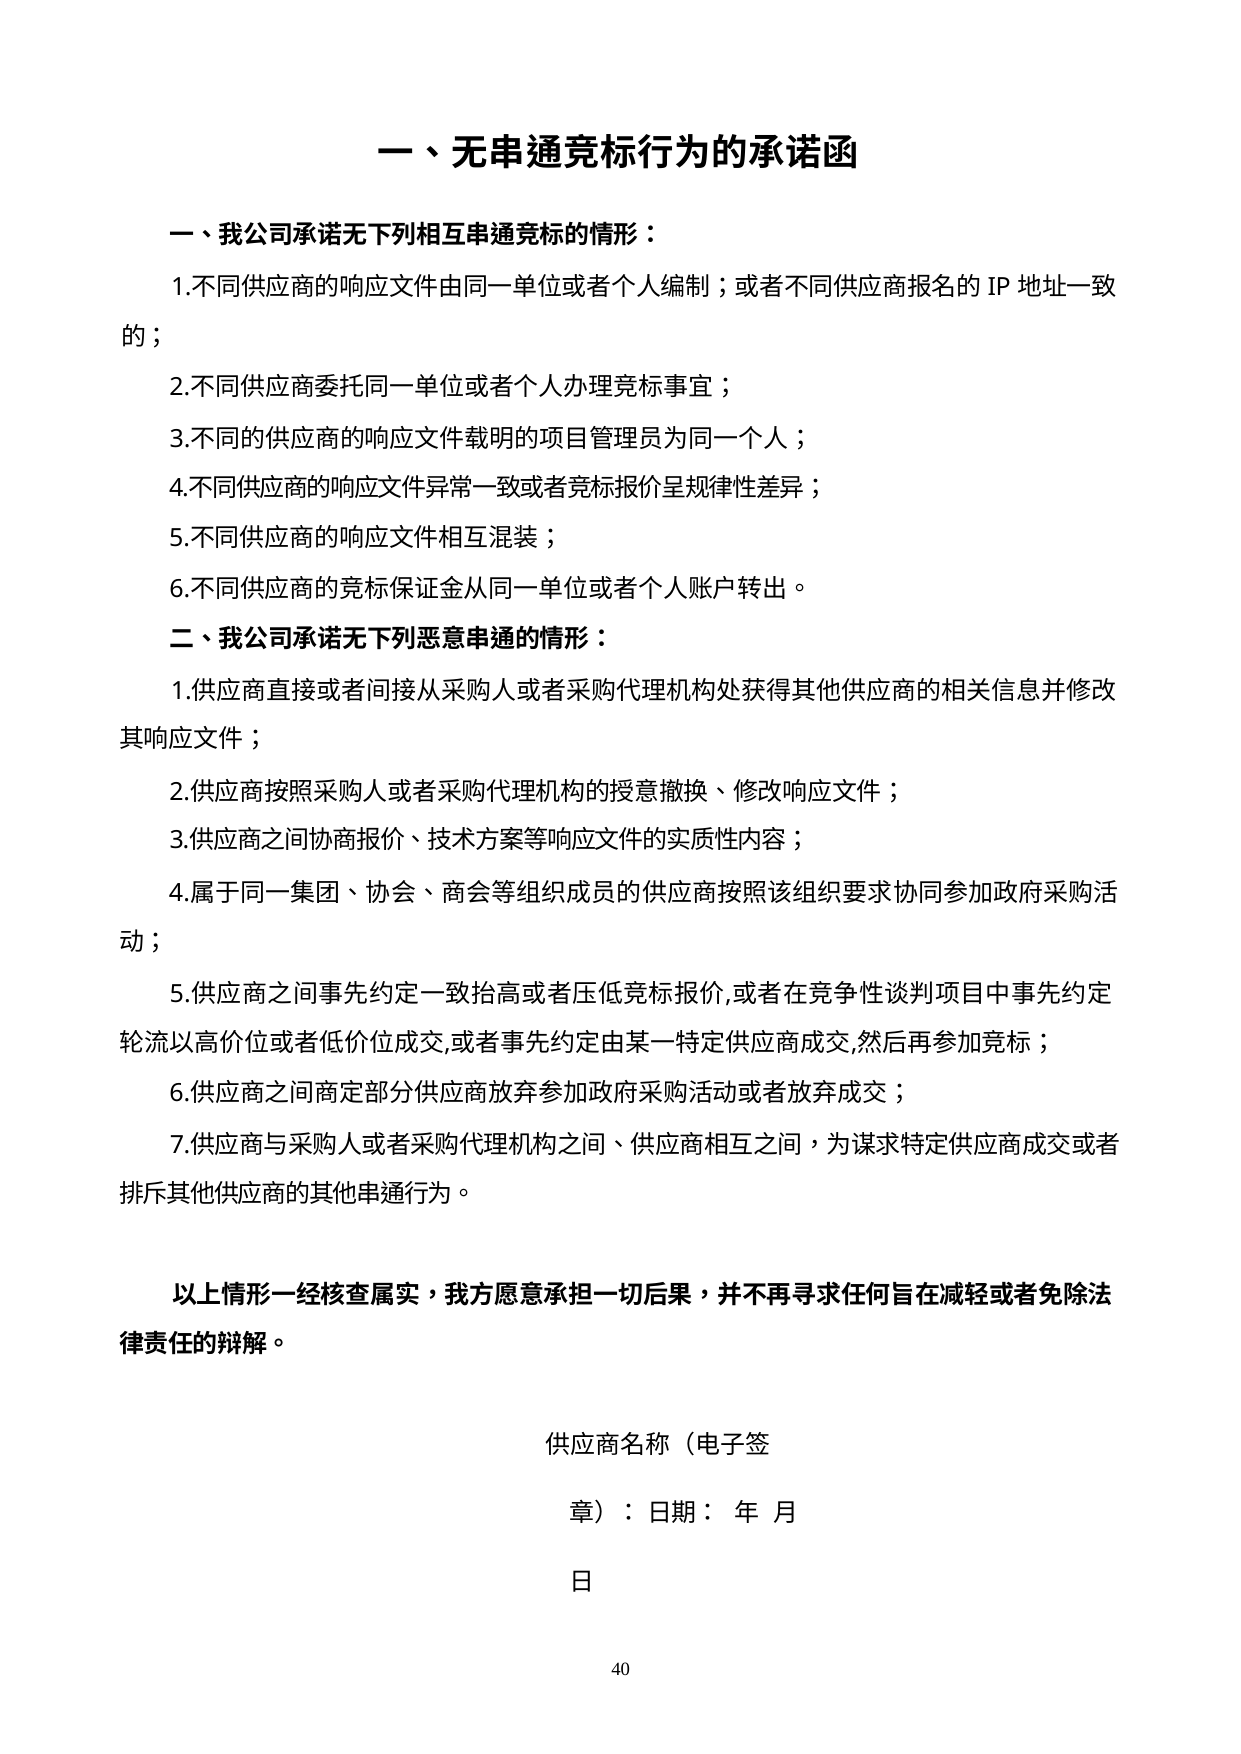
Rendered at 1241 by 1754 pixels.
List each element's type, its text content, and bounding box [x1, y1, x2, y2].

text 一、我公司承诺无下列相互串通竞标的情形： [169, 219, 1123, 250]
text 7.供应商与采购人或者采购代理机构之间、供应商相互之间，为谋求特定供应商成交或者 排斥其他供应商的其他串通行为。 [119, 1127, 1123, 1210]
text 供应商名称（电子签章）： 日期： 年 月 日 [546, 1427, 838, 1597]
text 2.不同供应商委托同一单位或者个人办理竞标事宜； [169, 371, 1123, 402]
text 6.不同供应商的竞标保证金从同一单位或者个人账户转出。 [169, 572, 1123, 603]
text 6.供应商之间商定部分供应商放弃参加政府采购活动或者放弃成交； [169, 1077, 1123, 1108]
text 2.供应商按照采购人或者采购代理机构的授意撤换、修改响应文件； 3.供应商之间协商报价、技术方案等响应文件的实质性内容； [169, 773, 911, 856]
text 1.供应商直接或者间接从采购人或者采购代理机构处获得其他供应商的相关信息并修改 其响应文件； [119, 672, 1122, 755]
text 5.供应商之间事先约定一致抬高或者压低竞标报价,或者在竞争性谈判项目中事先约定 轮流以高价位或者低价位成交,或者事先约定由某一特定供应商成交,然后再参加竞标； [119, 976, 1122, 1059]
text 二、我公司承诺无下列恶意串通的情形： [169, 622, 1123, 653]
text 4.属于同一集团、协会、商会等组织成员的供应商按照该组织要求协同参加政府采购活 动； [119, 875, 1122, 958]
text 以上情形一经核查属实，我方愿意承担一切后果，并不再寻求任何旨在减轻或者免除法 律责任的辩解。 [119, 1277, 1122, 1360]
text 1.不同供应商的响应文件由同一单位或者个人编制；或者不同供应商报名的 IP 地址一致 的； [121, 269, 1122, 352]
text 一、无串通竞标行为的承诺函 [377, 129, 1123, 175]
text 3.不同的供应商的响应文件载明的项目管理员为同一个人； 4.不同供应商的响应文件异常一致或者竞标报价呈规律性差异； 5.不同供应商的响应文件相互混装； [169, 421, 830, 553]
